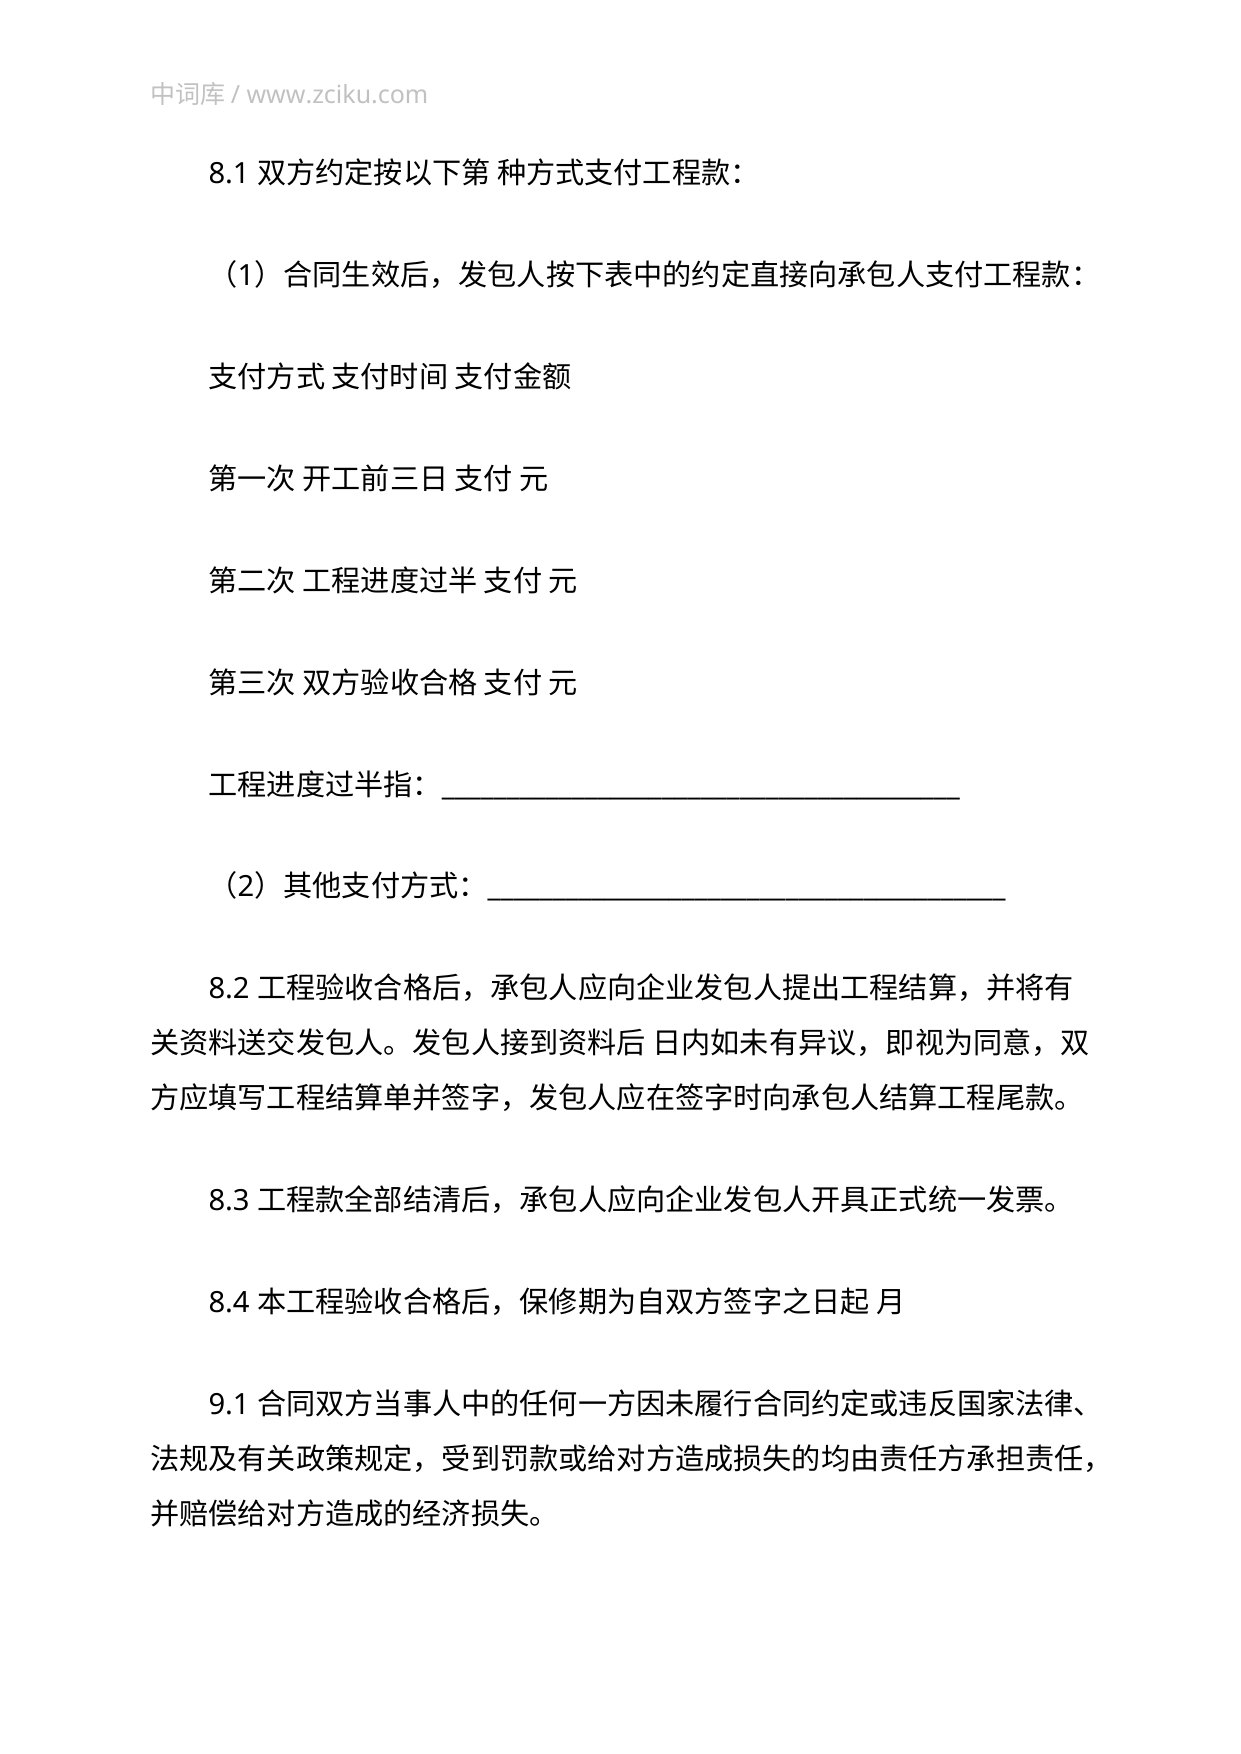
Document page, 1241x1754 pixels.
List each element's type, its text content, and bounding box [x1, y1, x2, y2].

text 第三次 双方验收合格 支付 元 [150, 659, 1090, 702]
text （1）合同生效后，发包人按下表中的约定直接向承包人支付工程款： [150, 252, 1090, 294]
text 8.3 工程款全部结清后，承包人应向企业发包人开具正式统一发票。 [150, 1177, 1090, 1219]
text 第一次 开工前三日 支付 元 [150, 456, 1090, 498]
text 8.2 工程验收合格后，承包人应向企业发包人提出工程结算，并将有关资料送交发包人。发包人接到资料后 日内如未有异议，即视为同意，双方应填写工程结算单并签字，发包人应在签字时向承包人结算工程尾款。 [150, 965, 1090, 1117]
text 9.1 合同双方当事人中的任何一方因未履行合同约定或违反国家法律、法规及有关政策规定，受到罚款或给对方造成损失的均由责任方承担责任，并赔偿给对方造成的经济损失。 [150, 1381, 1090, 1533]
text 工程进度过半指：________________________________________ [150, 761, 1090, 803]
text 第二次 工程进度过半 支付 元 [150, 557, 1090, 600]
text 8.1 双方约定按以下第 种方式支付工程款： [150, 150, 1090, 192]
text 支付方式 支付时间 支付金额 [150, 354, 1090, 396]
text （2）其他支付方式：________________________________________ [150, 863, 1090, 905]
text 8.4 本工程验收合格后，保修期为自双方签字之日起 月 [150, 1279, 1090, 1321]
